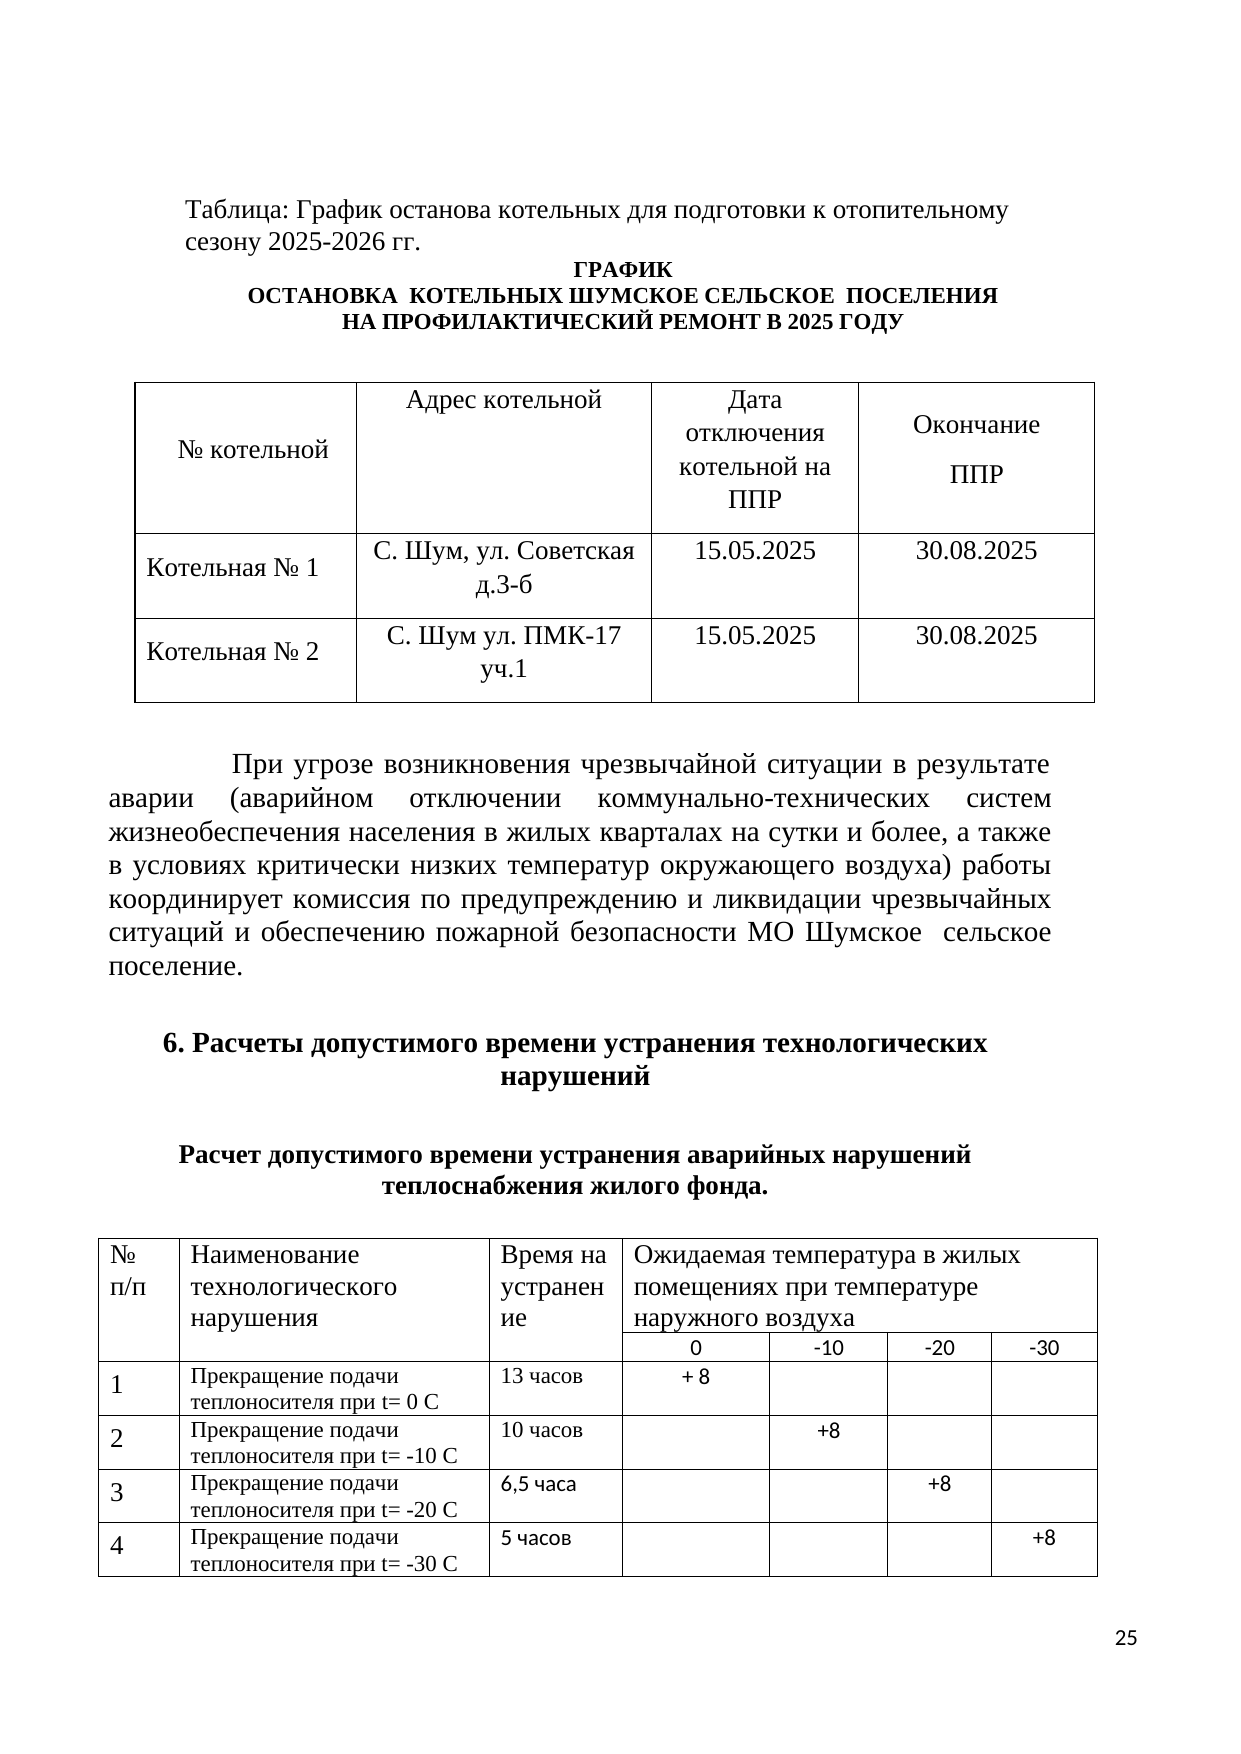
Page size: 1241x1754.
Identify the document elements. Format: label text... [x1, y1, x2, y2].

table_cell Прекращение подачи теплоносителя при t= -30 С [180, 1523, 489, 1576]
table_cell -20 [888, 1333, 991, 1361]
text Расчет допустимого времени устранения аварийных нарушений теплоснабжения жилого фонда. [98, 1138, 1052, 1200]
table_header Ожидаемая температура в жилых помещениях при температуре наружного воздуха [623, 1239, 1097, 1332]
table_cell [888, 1362, 991, 1415]
table_header Наименование технологического нарушения [180, 1239, 489, 1361]
table_header № котельной [136, 383, 356, 533]
text ГРАФИК [108, 256, 1138, 282]
table_cell Прекращение подачи теплоносителя при t= -20 С [180, 1470, 489, 1522]
table_cell 15.05.2025 [652, 619, 858, 702]
table_cell Прекращение подачи теплоносителя при t= -10 С [180, 1416, 489, 1468]
table_cell 30.08.2025 [859, 619, 1094, 702]
table_header Дата отключения котельной на ППР [652, 383, 858, 533]
table_cell 6,5 часа [490, 1470, 622, 1522]
table_cell Прекращение подачи теплоносителя при t= 0 С [180, 1362, 489, 1415]
table_cell +8 [992, 1523, 1097, 1576]
table_cell С. Шум ул. ПМК-17 уч.1 [357, 619, 651, 702]
table_cell -30 [992, 1333, 1097, 1361]
table_cell [992, 1416, 1097, 1468]
table_cell + 8 [623, 1362, 769, 1415]
table_cell С. Шум, ул. Советская д.3-б [357, 534, 651, 618]
text Таблица: График останова котельных для подготовки к отопительному сезону 2025-2026 гг. [185, 193, 1057, 256]
table_cell -10 [770, 1333, 887, 1361]
table_cell 4 [99, 1523, 179, 1576]
table_cell 0 [623, 1333, 769, 1361]
table_cell 3 [99, 1470, 179, 1522]
table_cell 2 [99, 1416, 179, 1468]
table_cell Котельная № 1 [136, 534, 356, 618]
table_cell 5 часов [490, 1523, 622, 1576]
table_header Время на устранение [490, 1239, 622, 1361]
table_header Окончание ППР [859, 383, 1094, 533]
table_header № п/п [99, 1239, 179, 1361]
table_cell [623, 1470, 769, 1522]
table_cell [623, 1416, 769, 1468]
table_cell [888, 1523, 991, 1576]
table_cell [992, 1362, 1097, 1415]
text ОСТАНОВКА КОТЕЛЬНЫХ ШУМСКОЕ СЕЛЬСКОЕ ПОСЕЛЕНИЯ [108, 282, 1138, 308]
text При угрозе возникновения чрезвычайной ситуации в результате аварии (аварийном отключении коммунально-технических систем жизнеобеспечения населения в жилых кварталах на сутки и более, а также в условиях критически низких температур окружающего воздуха) работы координирует комиссия по предупреждению и ликвидации чрезвычайных ситуаций и обеспечению пожарной безопасности МО Шумское сельское поселение. [108, 747, 1052, 981]
table_cell 13 часов [490, 1362, 622, 1415]
text НА ПРОФИЛАКТИЧЕСКИЙ РЕМОНТ В 2025 ГОДУ [108, 308, 1138, 335]
table_cell +8 [888, 1470, 991, 1522]
table_cell 10 часов [490, 1416, 622, 1468]
text 6. Расчеты допустимого времени устранения технологических нарушений [98, 1025, 1052, 1092]
table_cell Котельная № 2 [136, 619, 356, 702]
table_cell [992, 1470, 1097, 1522]
table_cell [888, 1416, 991, 1468]
table_cell 30.08.2025 [859, 534, 1094, 618]
table_cell 15.05.2025 [652, 534, 858, 618]
table_cell [770, 1470, 887, 1522]
table_cell [770, 1362, 887, 1415]
table_cell [623, 1523, 769, 1576]
table_header Адрес котельной [357, 383, 651, 533]
table_cell 1 [99, 1362, 179, 1415]
table_cell +8 [770, 1416, 887, 1468]
table_cell [770, 1523, 887, 1576]
